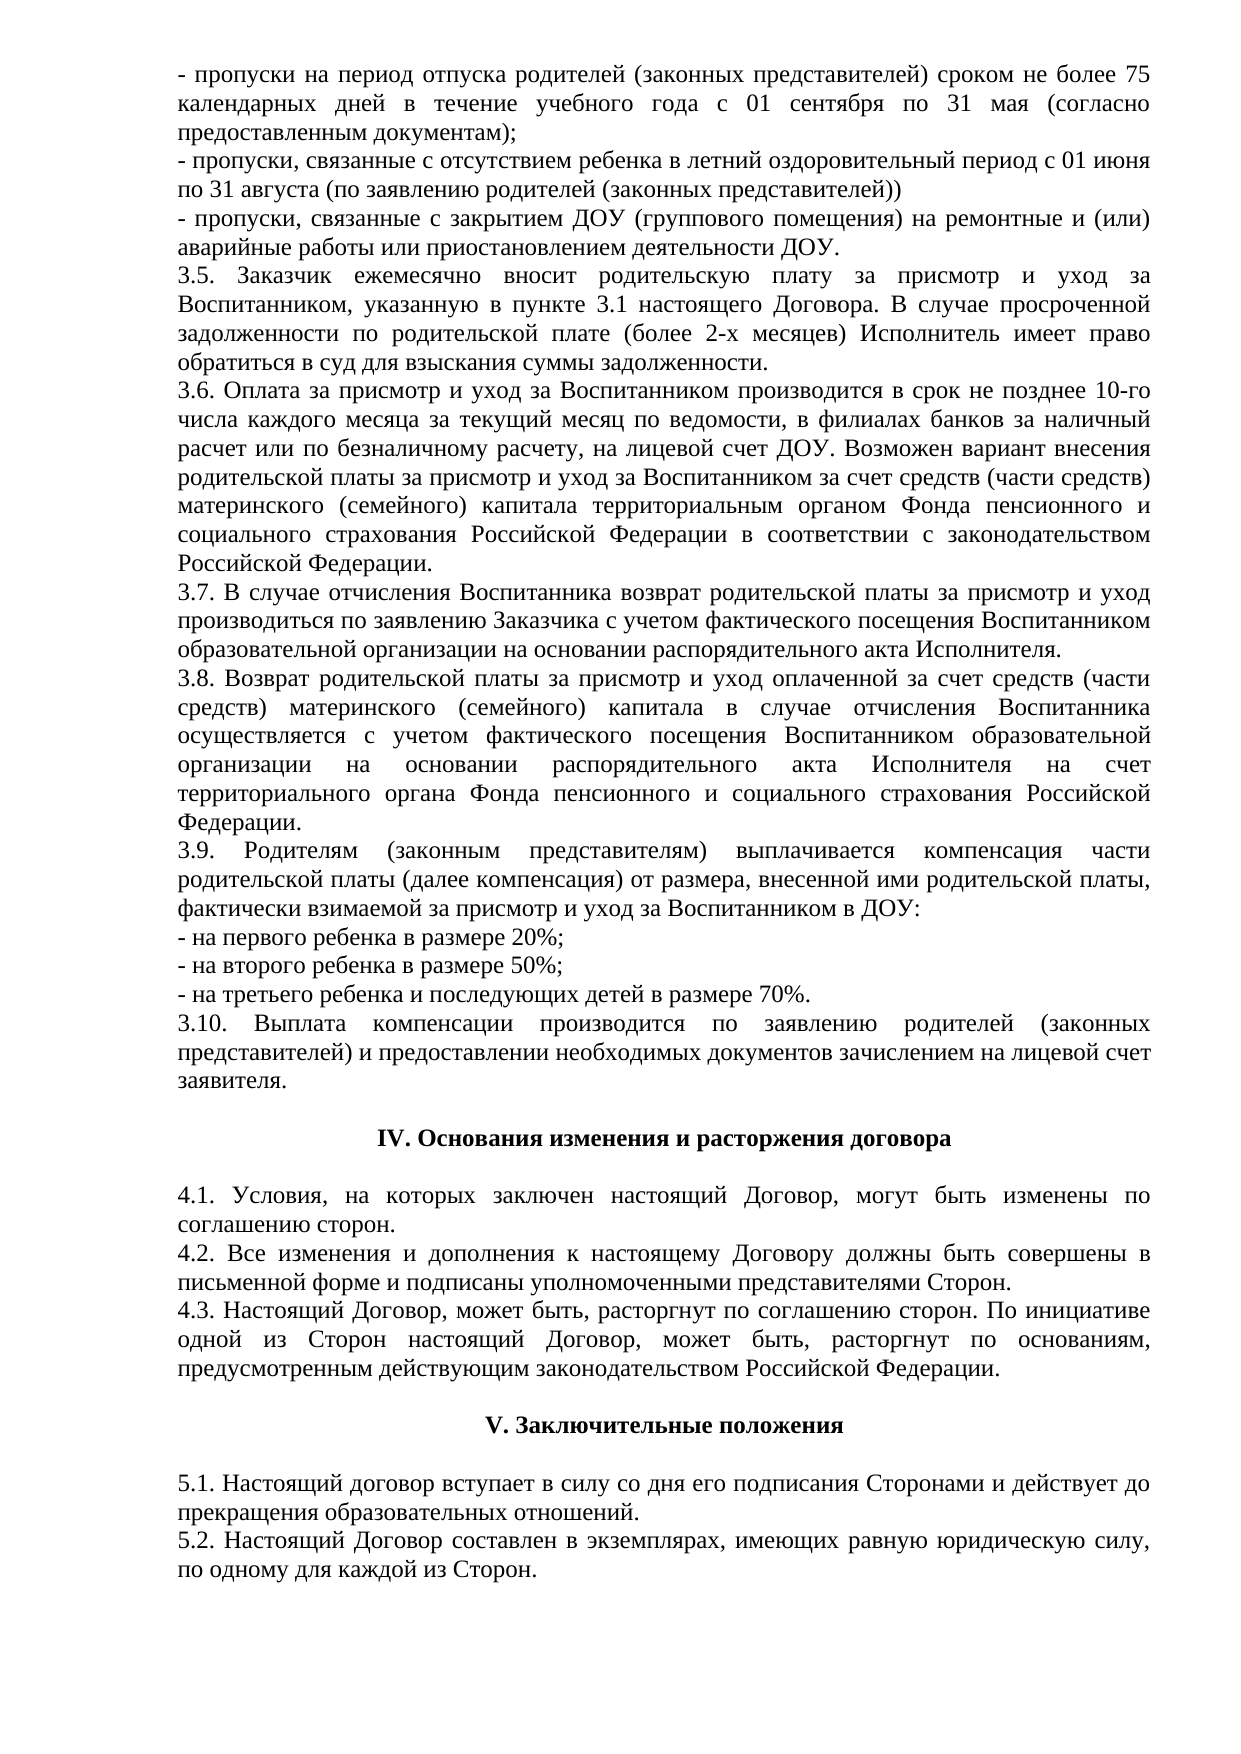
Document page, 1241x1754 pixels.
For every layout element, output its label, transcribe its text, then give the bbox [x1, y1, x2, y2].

text 5.1. Настоящий договор вступает в силу со дня его подписания Сторонами и действует до прекращения образовательных отношений. [177, 1468, 1152, 1525]
text 3.7. В случае отчисления Воспитанника возврат родительской платы за присмотр и уход производиться по заявлению Заказчика с учетом фактического посещения Воспитанником образовательной организации на основании распорядительного акта Исполнителя. [177, 577, 1152, 663]
text 4.3. Настоящий Договор, может быть, расторгнут по соглашению сторон. По инициативе одной из Сторон настоящий Договор, может быть, расторгнут по основаниям, предусмотренным действующим законодательством Российской Федерации. [177, 1295, 1152, 1382]
text 3.8. Возврат родительской платы за присмотр и уход оплаченной за счет средств (части средств) материнского (семейного) капитала в случае отчисления Воспитанника осуществляется с учетом фактического посещения Воспитанником образовательной организации на основании распорядительного акта Исполнителя на счет территориального органа Фонда пенсионного и социального страхования Российской Федерации. [177, 663, 1152, 835]
text 3.10. Выплата компенсации производится по заявлению родителей (законных представителей) и предоставлении необходимых документов зачислением на лицевой счет заявителя. [177, 1008, 1152, 1094]
text 3.6. Оплата за присмотр и уход за Воспитанником производится в срок не позднее 10-го числа каждого месяца за текущий месяц по ведомости, в филиалах банков за наличный расчет или по безналичному расчету, на лицевой счет ДОУ. Возможен вариант внесения родительской платы за присмотр и уход за Воспитанником за счет средств (части средств) материнского (семейного) капитала территориальным органом Фонда пенсионного и социального страхования Российской Федерации в соответствии с законодательством Российской Федерации. [177, 375, 1152, 577]
text 3.9. Родителям (законным представителям) выплачивается компенсация части родительской платы (далее компенсация) от размера, внесенной ими родительской платы, фактически взимаемой за присмотр и уход за Воспитанником в ДОУ: [177, 835, 1152, 922]
text 5.2. Настоящий Договор составлен в экземплярах, имеющих равную юридическую силу, по одному для каждой из Сторон. [177, 1525, 1152, 1583]
text - на первого ребенка в размере 20%; [177, 922, 1152, 950]
text - на третьего ребенка и последующих детей в размере 70%. [177, 979, 1152, 1008]
text 4.2. Все изменения и дополнения к настоящему Договору должны быть совершены в письменной форме и подписаны уполномоченными представителями Сторон. [177, 1238, 1152, 1295]
text V. Заключительные положения [177, 1410, 1152, 1439]
text IV. Основания изменения и расторжения договора [177, 1123, 1152, 1152]
text - пропуски, связанные с отсутствием ребенка в летний оздоровительный период с 01 июня по 31 августа (по заявлению родителей (законных представителей)) [177, 145, 1152, 203]
text 3.5. Заказчик ежемесячно вносит родительскую плату за присмотр и уход за Воспитанником, указанную в пункте 3.1 настоящего Договора. В случае просроченной задолженности по родительской плате (более 2-х месяцев) Исполнитель имеет право обратиться в суд для взыскания суммы задолженности. [177, 260, 1152, 375]
text - пропуски на период отпуска родителей (законных представителей) сроком не более 75 календарных дней в течение учебного года с 01 сентября по 31 мая (согласно предоставленным документам); [177, 59, 1152, 145]
text - на второго ребенка в размере 50%; [177, 950, 1152, 979]
text 4.1. Условия, на которых заключен настоящий Договор, могут быть изменены по соглашению сторон. [177, 1180, 1152, 1238]
text - пропуски, связанные с закрытием ДОУ (группового помещения) на ремонтные и (или) аварийные работы или приостановлением деятельности ДОУ. [177, 203, 1152, 260]
